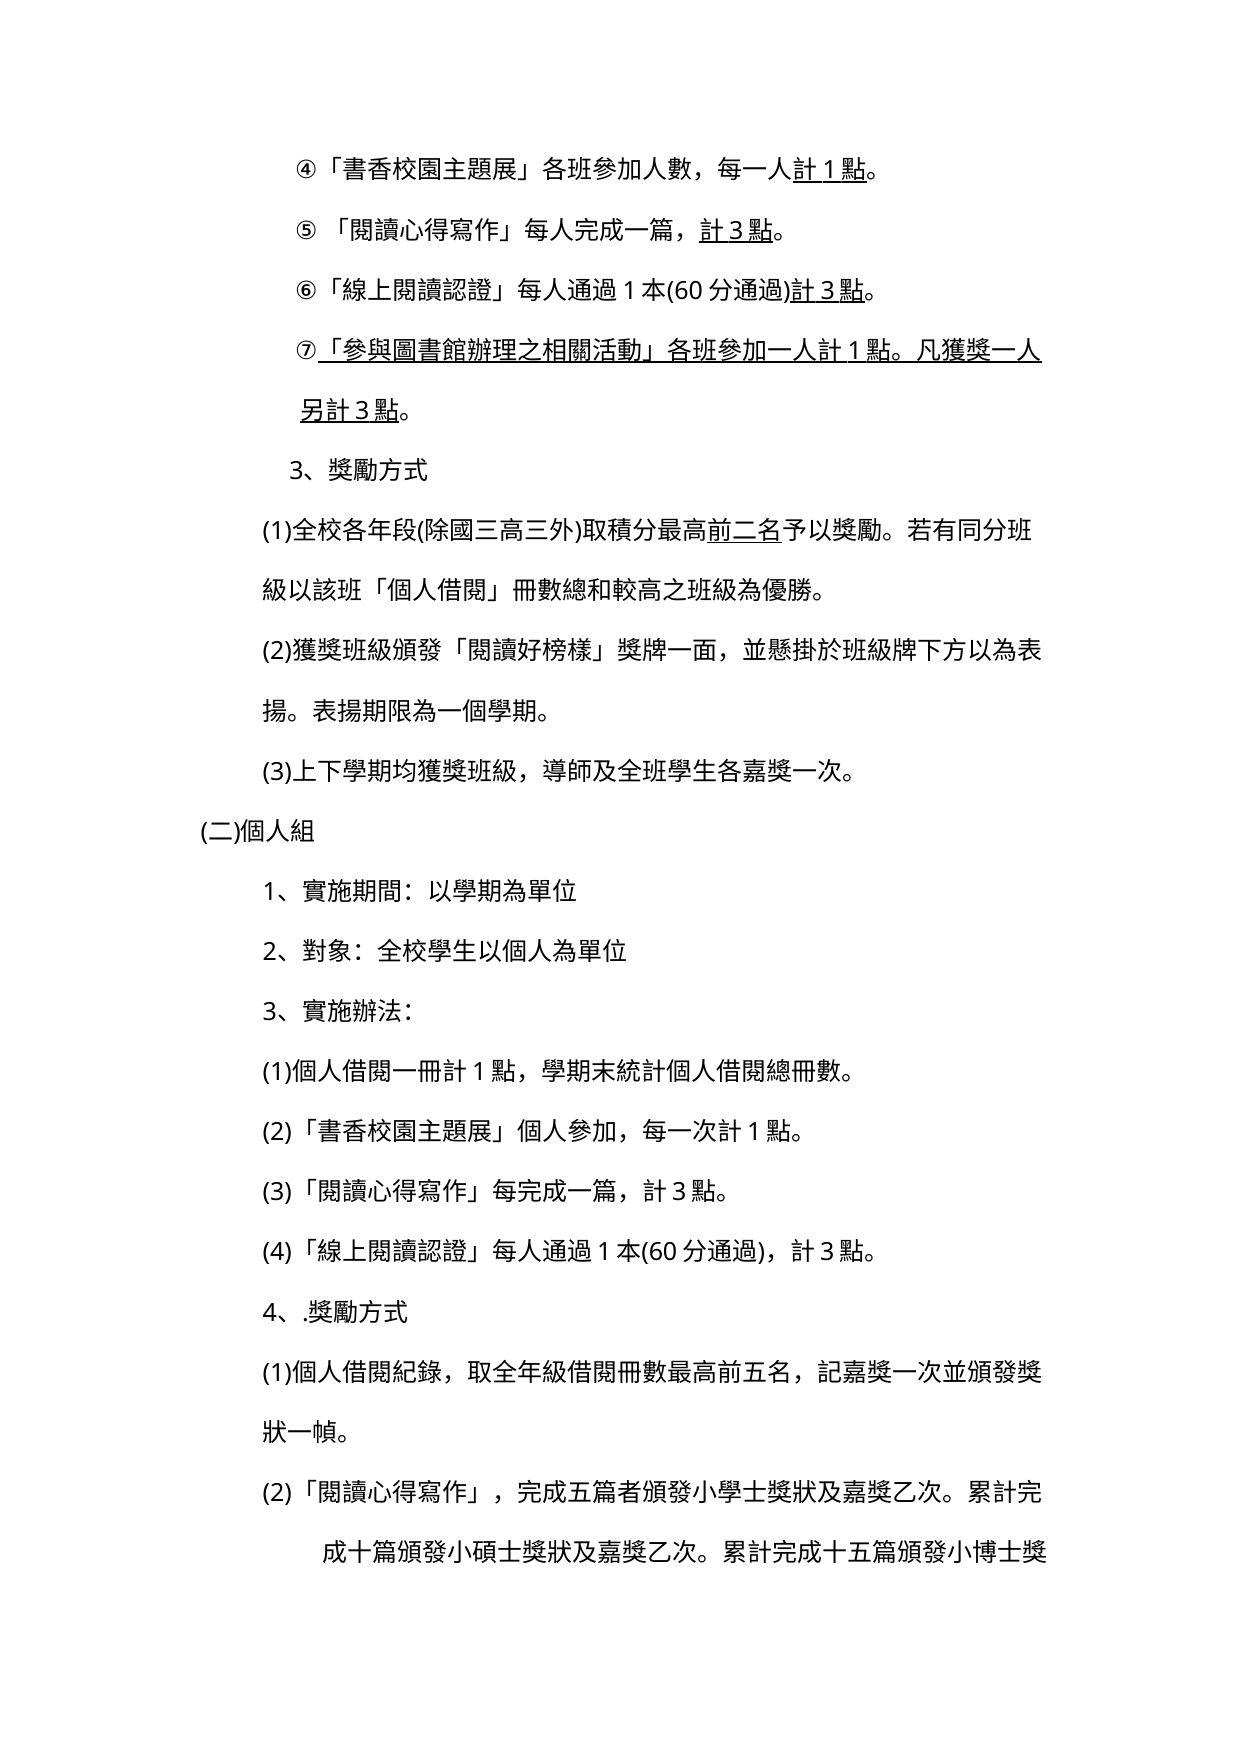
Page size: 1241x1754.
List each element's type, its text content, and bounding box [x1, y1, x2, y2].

text ⑤ 「閱讀心得寫作」每人完成一篇，計3點。 [262, 210, 1053, 246]
text (3)上下學期均獲獎班級，導師及全班學生各嘉獎一次。 [262, 751, 1053, 787]
text 1、實施期間：以學期為單位 [262, 871, 1053, 907]
text (4)「線上閱讀認證」每人通過1本(60分通過)，計3點。 [262, 1232, 1053, 1268]
text (1)個人借閱紀錄，取全年級借閱冊數最高前五名，記嘉獎一次並頒發獎狀一幀。 [262, 1352, 1053, 1448]
text (3)「閱讀心得寫作」每完成一篇，計3點。 [262, 1172, 1053, 1208]
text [262, 1472, 1053, 1569]
text 3、獎勵方式 [244, 451, 1053, 487]
text 4、.獎勵方式 [262, 1292, 1053, 1328]
text (二)個人組 [187, 811, 1053, 847]
text (2)「書香校園主題展」個人參加，每一次計1點。 [262, 1112, 1053, 1148]
text (2)獲獎班級頒發「閱讀好榜樣」獎牌一面，並懸掛於班級牌下方以為表揚。表揚期限為一個學期。 [262, 631, 1053, 727]
text (1)全校各年段(除國三高三外)取積分最高前二名予以獎勵。若有同分班級以該班「個人借閱」冊數總和較高之班級為優勝。 [262, 511, 1053, 607]
text ④「書香校園主題展」各班參加人數，每一人計1點。 [187, 150, 1053, 186]
text 3、實施辦法： [262, 991, 1053, 1028]
text ⑥「線上閱讀認證」每人通過1本(60分通過)計3點。 [262, 270, 1053, 306]
text 2、對象：全校學生以個人為單位 [262, 931, 1053, 968]
text (1)個人借閱一冊計1點，學期末統計個人借閱總冊數。 [262, 1052, 1053, 1088]
text ⑦「參與圖書館辦理之相關活動」各班參加一人計1點。凡獲獎一人另計3點。 [262, 330, 1053, 427]
